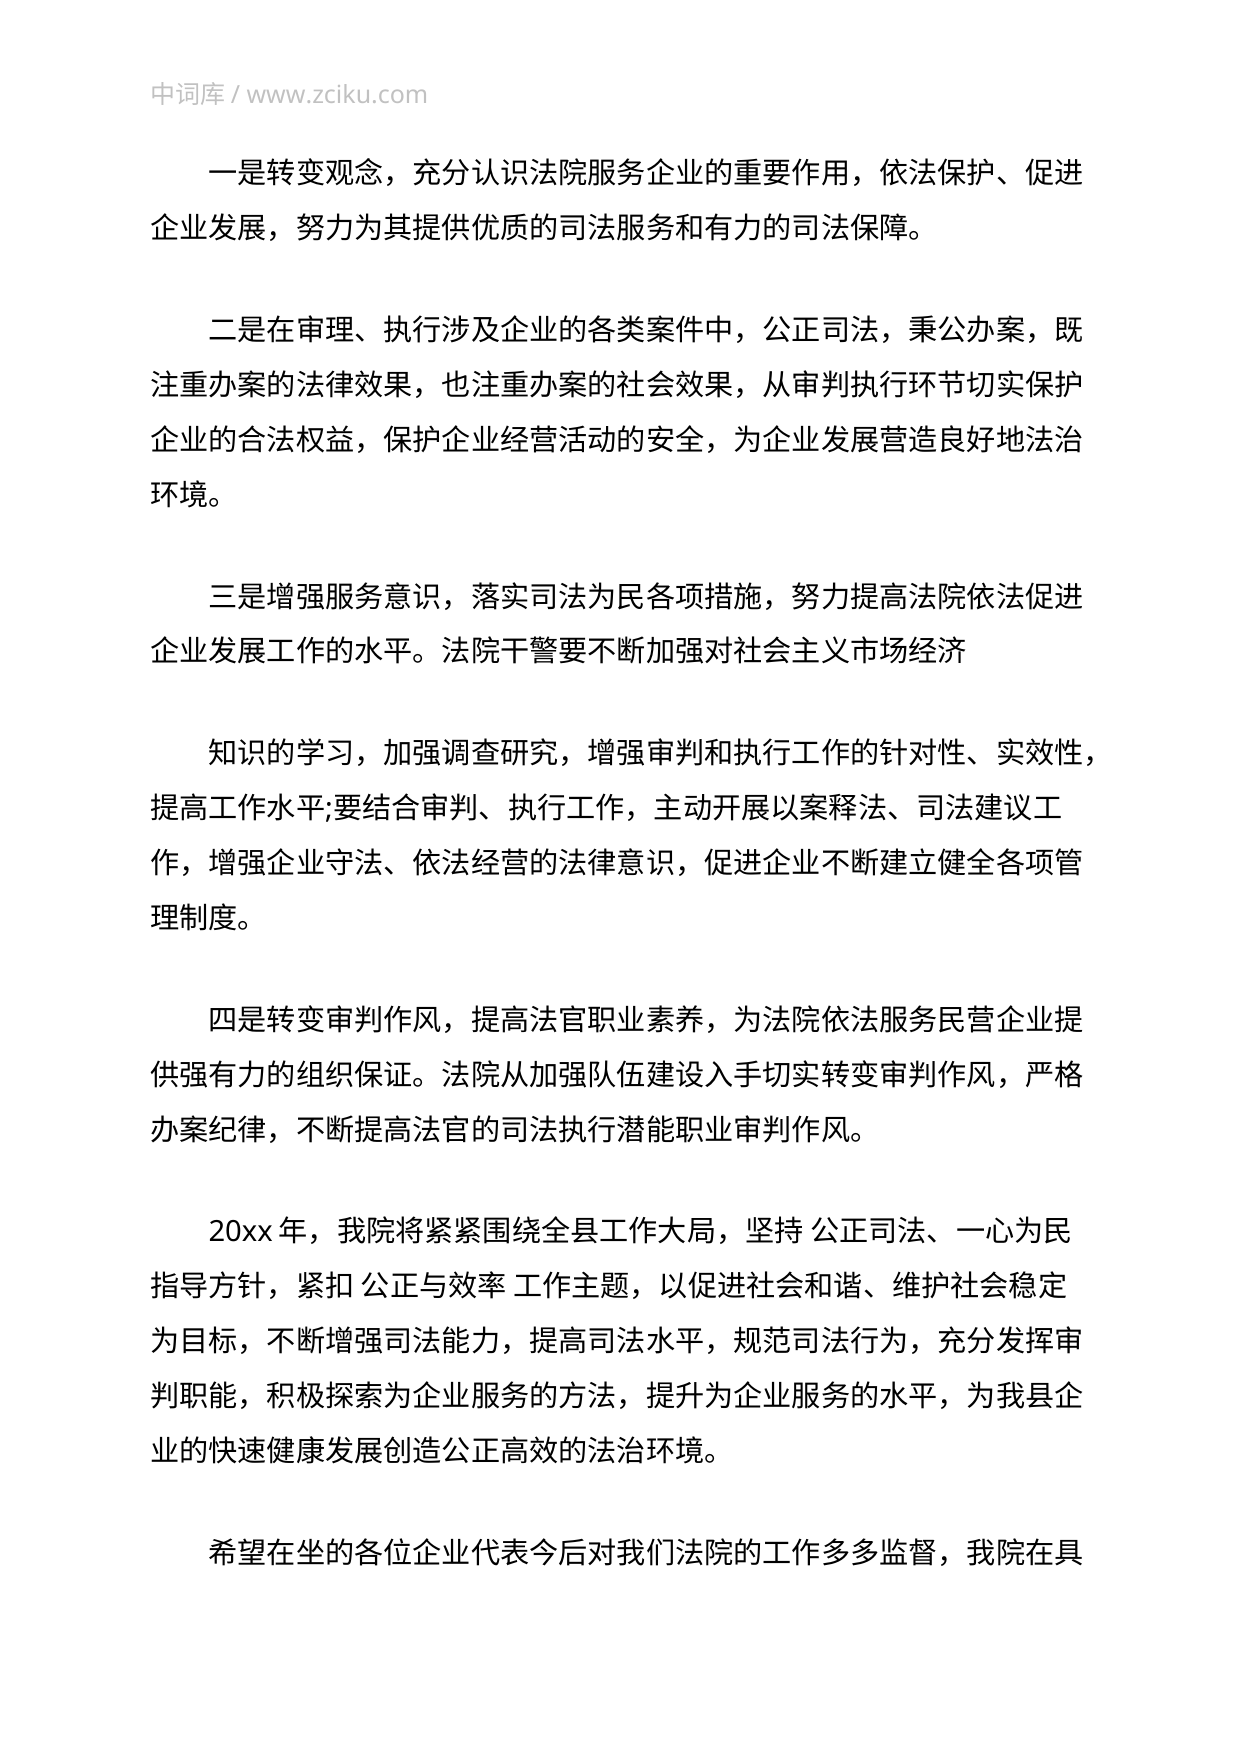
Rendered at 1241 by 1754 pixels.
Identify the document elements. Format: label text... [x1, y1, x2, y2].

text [150, 1529, 1090, 1572]
text 三是增强服务意识，落实司法为民各项措施，努力提高法院依法促进企业发展工作的水平。法院干警要不断加强对社会主义市场经济 [150, 573, 1090, 670]
text 20xx年，我院将紧紧围绕全县工作大局，坚持 公正司法、一心为民 指导方针，紧扣 公正与效率 工作主题，以促进社会和谐、维护社会稳定为目标，不断增强司法能力，提高司法水平，规范司法行为，充分发挥审判职能，积极探索为企业服务的方法，提升为企业服务的水平，为我县企业的快速健康发展创造公正高效的法治环境。 [150, 1208, 1090, 1470]
text 一是转变观念，充分认识法院服务企业的重要作用，依法保护、促进企业发展，努力为其提供优质的司法服务和有力的司法保障。 [150, 150, 1090, 247]
text 知识的学习，加强调查研究，增强审判和执行工作的针对性、实效性，提高工作水平;要结合审判、执行工作，主动开展以案释法、司法建议工作，增强企业守法、依法经营的法律意识，促进企业不断建立健全各项管理制度。 [150, 730, 1090, 937]
text 四是转变审判作风，提高法官职业素养，为法院依法服务民营企业提供强有力的组织保证。法院从加强队伍建设入手切实转变审判作风，严格办案纪律，不断提高法官的司法执行潜能职业审判作风。 [150, 996, 1090, 1148]
text 二是在审理、执行涉及企业的各类案件中，公正司法，秉公办案，既注重办案的法律效果，也注重办案的社会效果，从审判执行环节切实保护企业的合法权益，保护企业经营活动的安全，为企业发展营造良好地法治环境。 [150, 307, 1090, 514]
